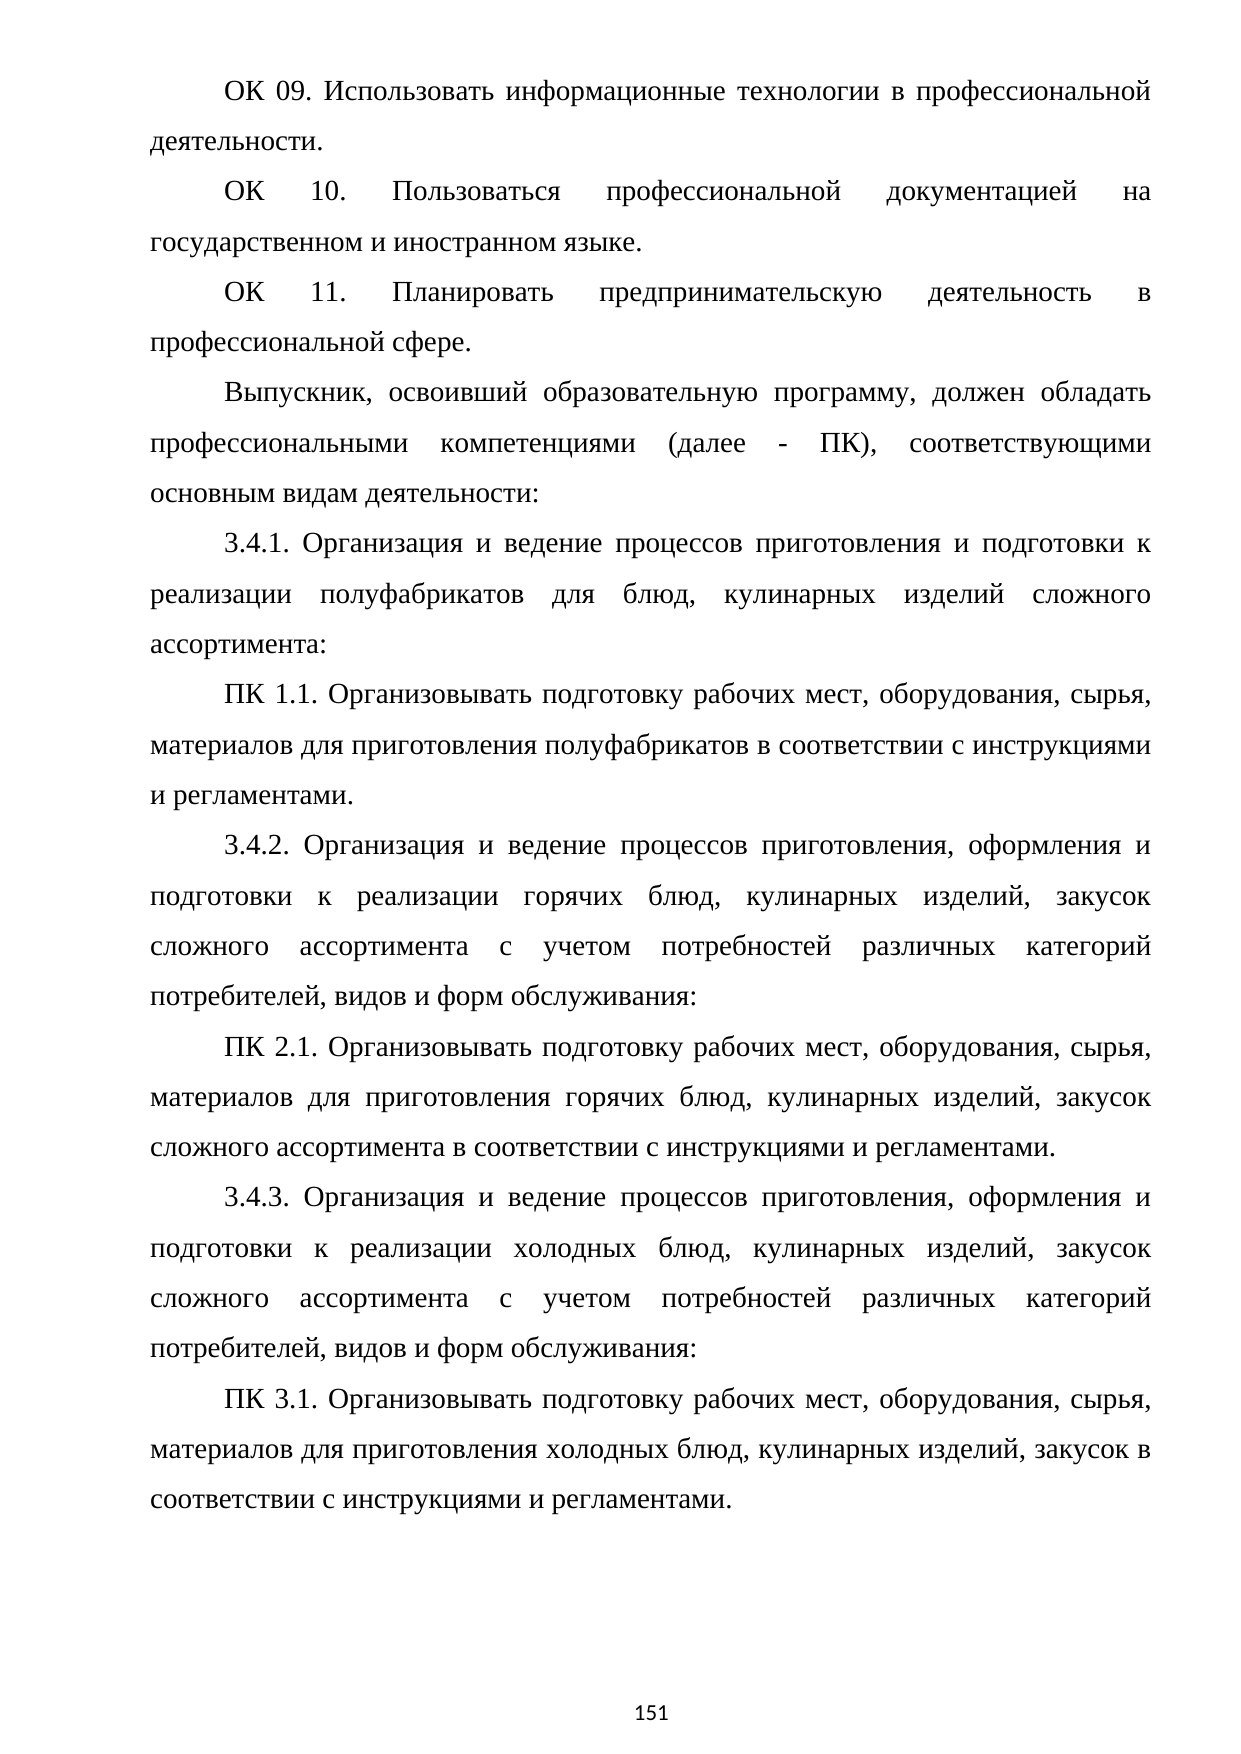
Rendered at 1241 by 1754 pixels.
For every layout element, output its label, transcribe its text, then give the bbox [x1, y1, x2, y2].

text ПК 1.1. Организовывать подготовку рабочих мест, оборудования, сырья, материалов для приготовления полуфабрикатов в соответствии с инструкциями и регламентами. [150, 676, 1152, 811]
text ПК 3.1. Организовывать подготовку рабочих мест, оборудования, сырья, материалов для приготовления холодных блюд, кулинарных изделий, закусок в соответствии с инструкциями и регламентами. [150, 1381, 1152, 1515]
text ОК 10. Пользоваться профессиональной документацией на государственном и иностранном языке. [150, 173, 1152, 257]
text 3.4.3. Организация и ведение процессов приготовления, оформления и подготовки к реализации холодных блюд, кулинарных изделий, закусок сложного ассортимента с учетом потребностей различных категорий потребителей, видов и форм обслуживания: [150, 1179, 1152, 1364]
text 3.4.2. Организация и ведение процессов приготовления, оформления и подготовки к реализации горячих блюд, кулинарных изделий, закусок сложного ассортимента с учетом потребностей различных категорий потребителей, видов и форм обслуживания: [150, 827, 1152, 1012]
text ОК 11. Планировать предпринимательскую деятельность в профессиональной сфере. [150, 274, 1152, 358]
text ОК 09. Использовать информационные технологии в профессиональной деятельности. [150, 73, 1152, 157]
text ПК 2.1. Организовывать подготовку рабочих мест, оборудования, сырья, материалов для приготовления горячих блюд, кулинарных изделий, закусок сложного ассортимента в соответствии с инструкциями и регламентами. [150, 1029, 1152, 1163]
text 3.4.1. Организация и ведение процессов приготовления и подготовки к реализации полуфабрикатов для блюд, кулинарных изделий сложного ассортимента: [150, 526, 1152, 660]
text Выпускник, освоивший образовательную программу, должен обладать профессиональными компетенциями (далее - ПК), соответствующими основным видам деятельности: [150, 374, 1152, 509]
